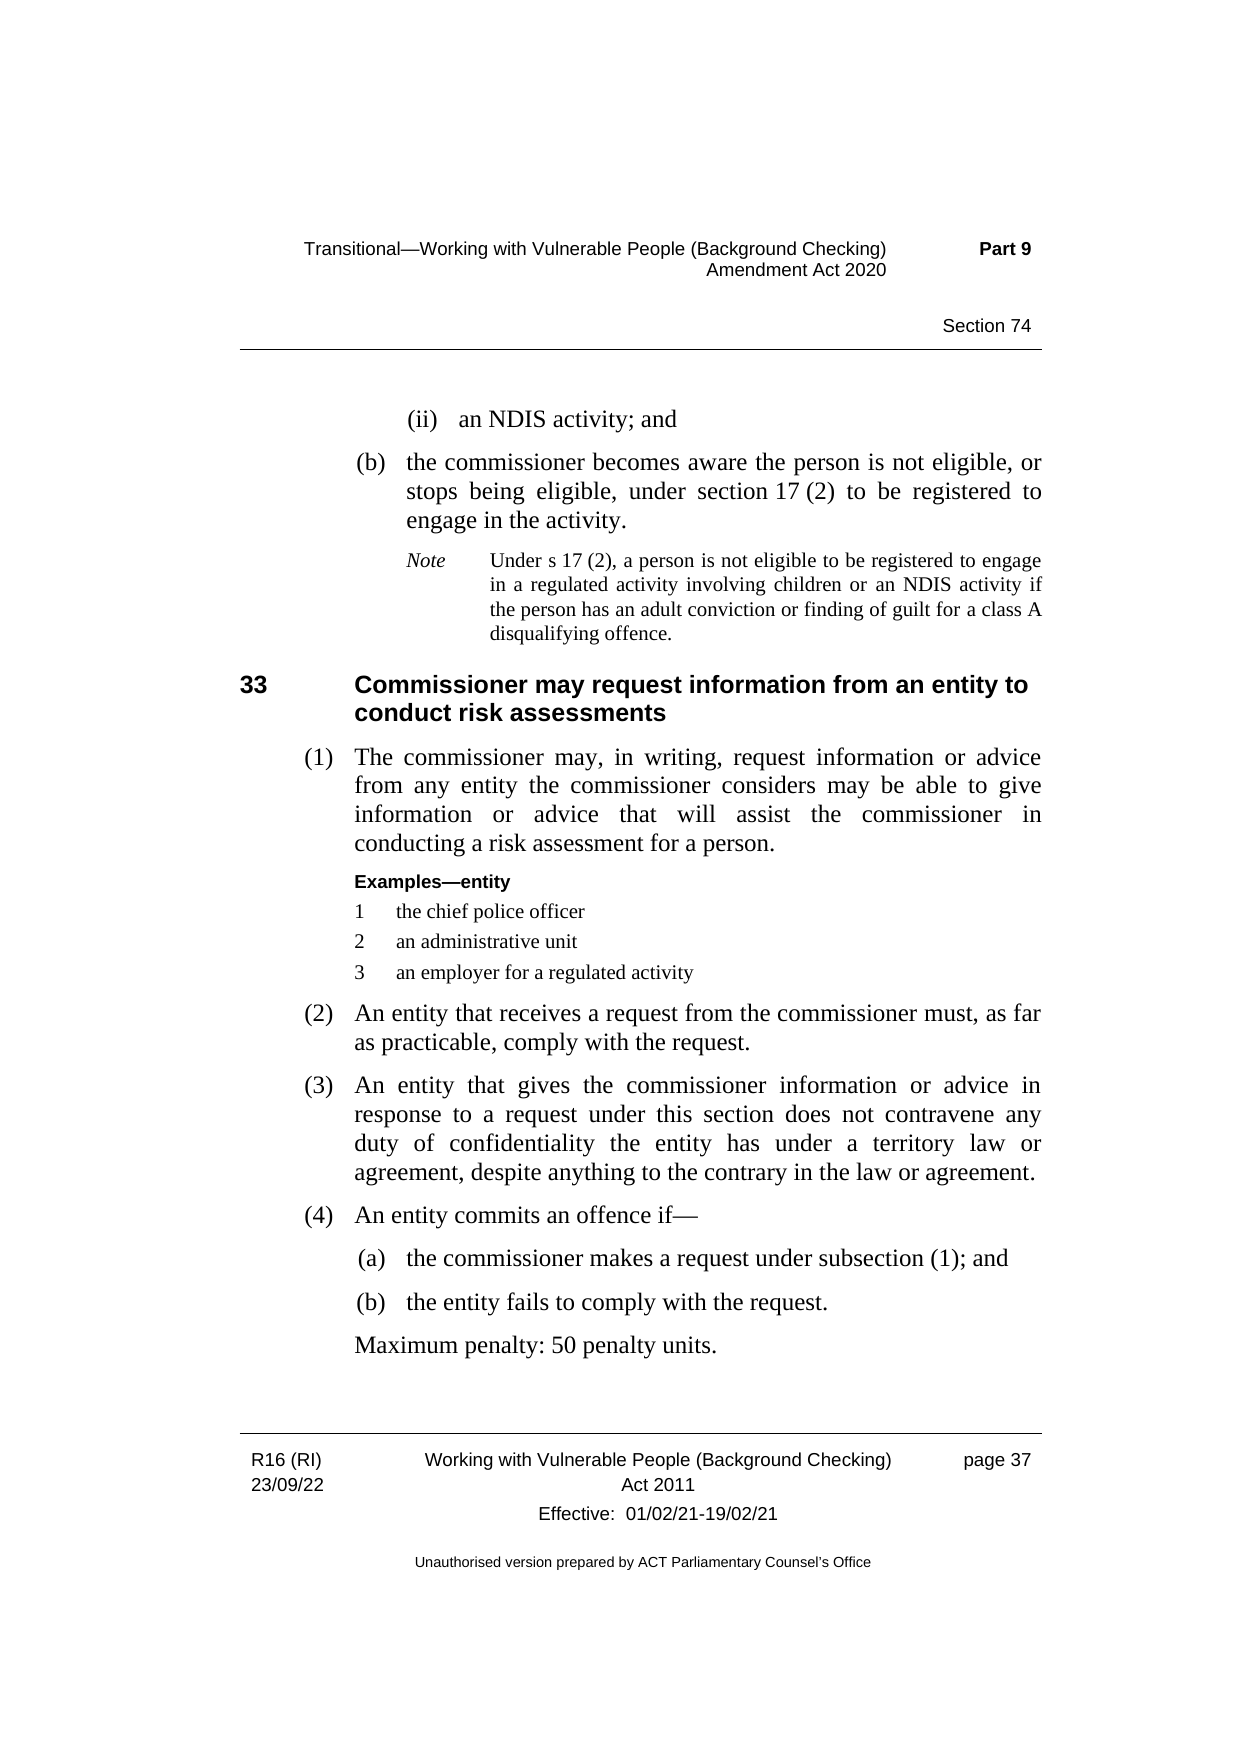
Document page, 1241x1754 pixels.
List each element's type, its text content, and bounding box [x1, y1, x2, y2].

text (4) An entity commits an offence if— [239, 1200, 1042, 1229]
text 1 the chief police officer [354, 899, 1042, 923]
text (a) the commissioner makes a request under subsection (1); and [239, 1243, 1042, 1272]
text 3 an employer for a regulated activity [354, 960, 1042, 984]
text Examples—entity [354, 871, 1042, 893]
text (3) An entity that gives the commissioner information or advice in response to a request under this section does not contravene any duty of confidentiality the entity has under a territory law or agreement, despite anything to the contrary in the law or agreement. [239, 1070, 1042, 1185]
text 2 an administrative unit [354, 929, 1042, 953]
text (2) An entity that receives a request from the commissioner must, as far as practicable, comply with the request. [239, 998, 1042, 1056]
text (ii) an NDIS activity; and [239, 404, 1042, 433]
text (b) the commissioner becomes aware the person is not eligible, or stops being eligible, under section 17 (2) to be registered to engage in the activity. [239, 447, 1042, 534]
text (1) The commissioner may, in writing, request information or advice from any entity the commissioner considers may be able to give information or advice that will assist the commissioner in conducting a risk assessment for a person. [239, 742, 1042, 857]
text (b) the entity fails to comply with the request. [239, 1287, 1042, 1315]
text Maximum penalty: 50 penalty units. [354, 1330, 1042, 1359]
text 33 Commissioner may request information from an entity to conduct risk assessments [239, 669, 1042, 727]
text Note Under s 17 (2), a person is not eligible to be registered to engage in a regulated activity involving children or an NDIS activity if the person has an adult conviction or finding of guilt for a class A disqualifying offence. [406, 548, 1042, 644]
